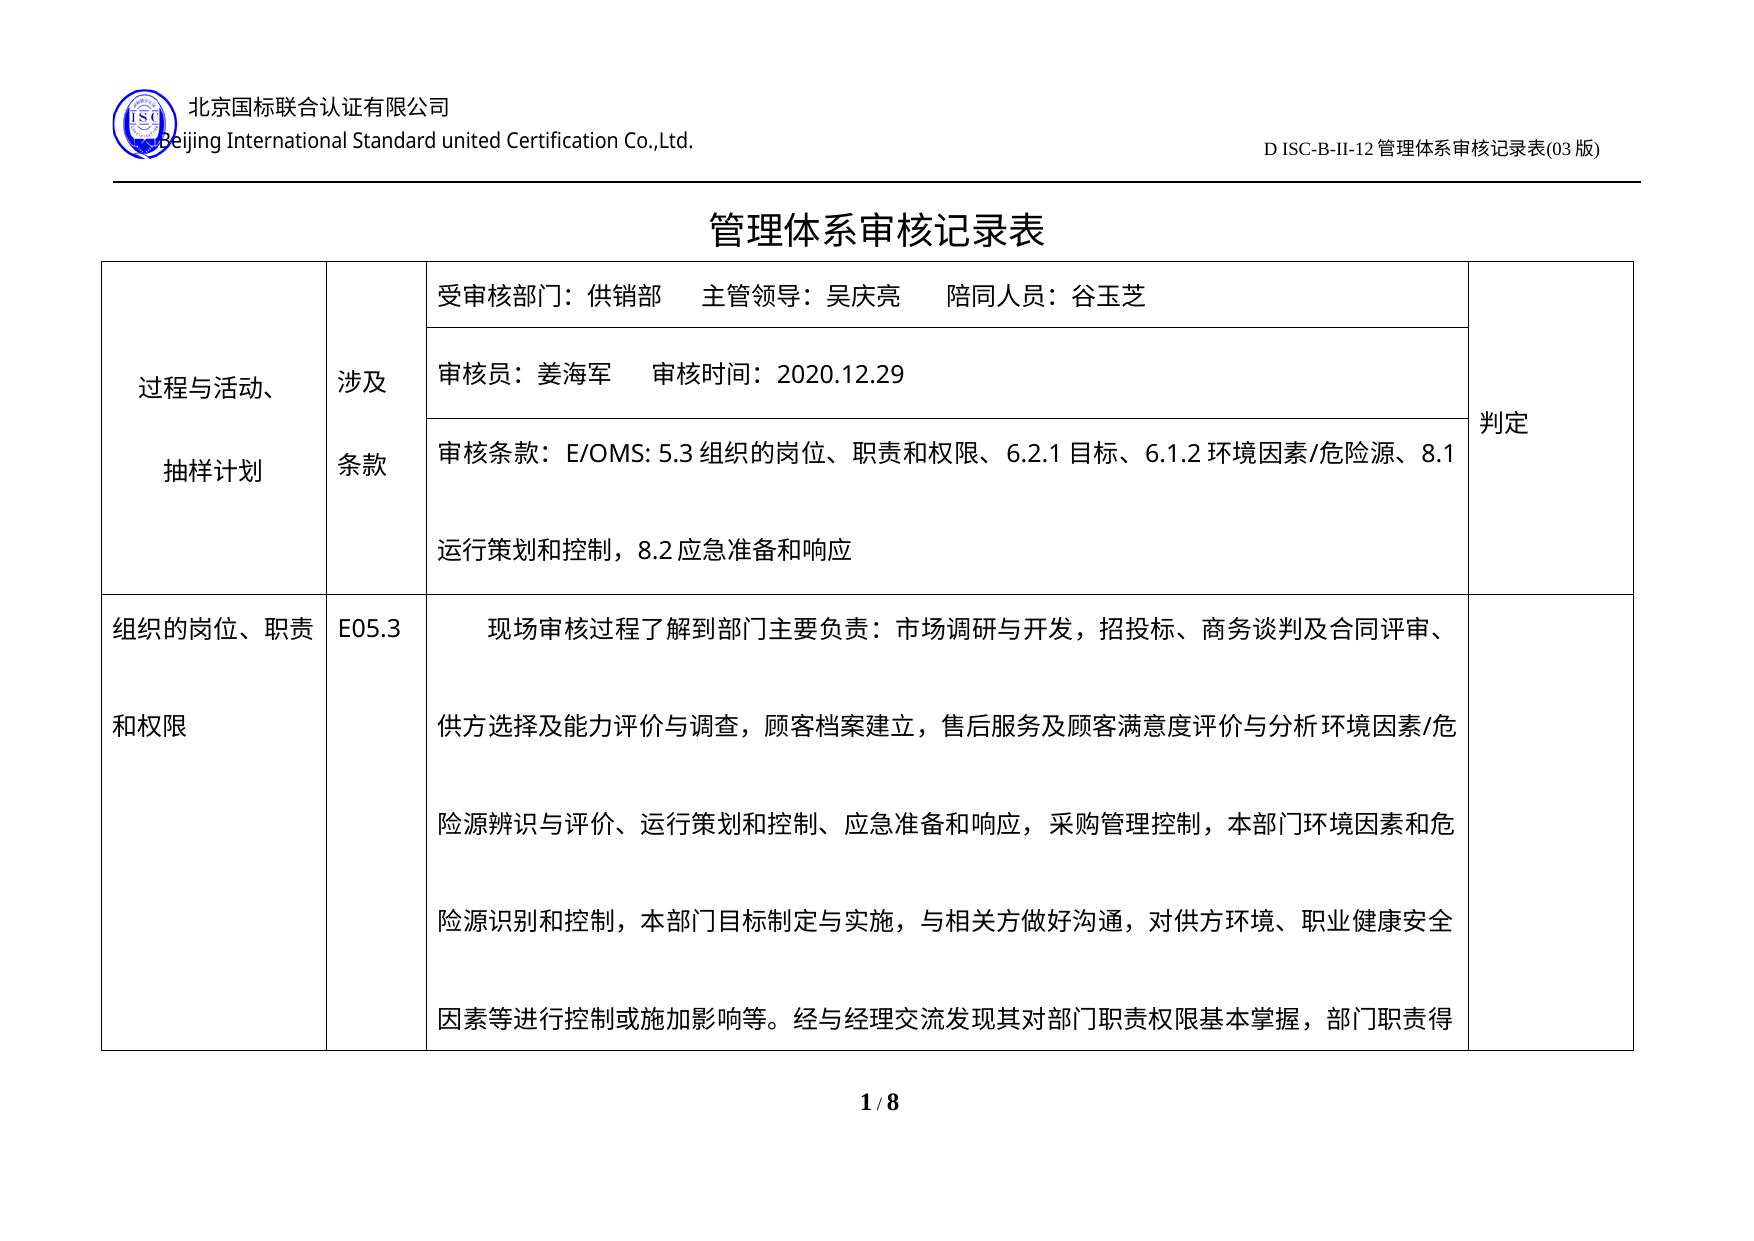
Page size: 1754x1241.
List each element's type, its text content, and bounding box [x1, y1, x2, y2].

table_header 过程与活动、 抽样计划 [102, 262, 326, 594]
table_header 受审核部门：供销部 主管领导：吴庆亮 陪同人员：谷玉芝 [427, 262, 1468, 327]
table_cell 审核条款：E/OMS: 5.3组织的岗位、职责和权限、6.2.1目标、6.1.2环境因素/危险源、8.1运行策划和控制，8.2应急准备和响应 [427, 419, 1468, 594]
table_cell E05.3 [327, 595, 426, 1050]
table_cell 审核员：姜海军 审核时间：2020.12.29 [427, 328, 1468, 418]
table_header 判定 [1469, 262, 1633, 594]
table_cell [1469, 595, 1633, 1050]
text 管理体系审核记录表 [112, 196, 1641, 261]
table_cell 组织的岗位、职责和权限 [102, 595, 326, 1050]
picture [112, 89, 180, 158]
table_header 涉及 条款 [327, 262, 426, 594]
